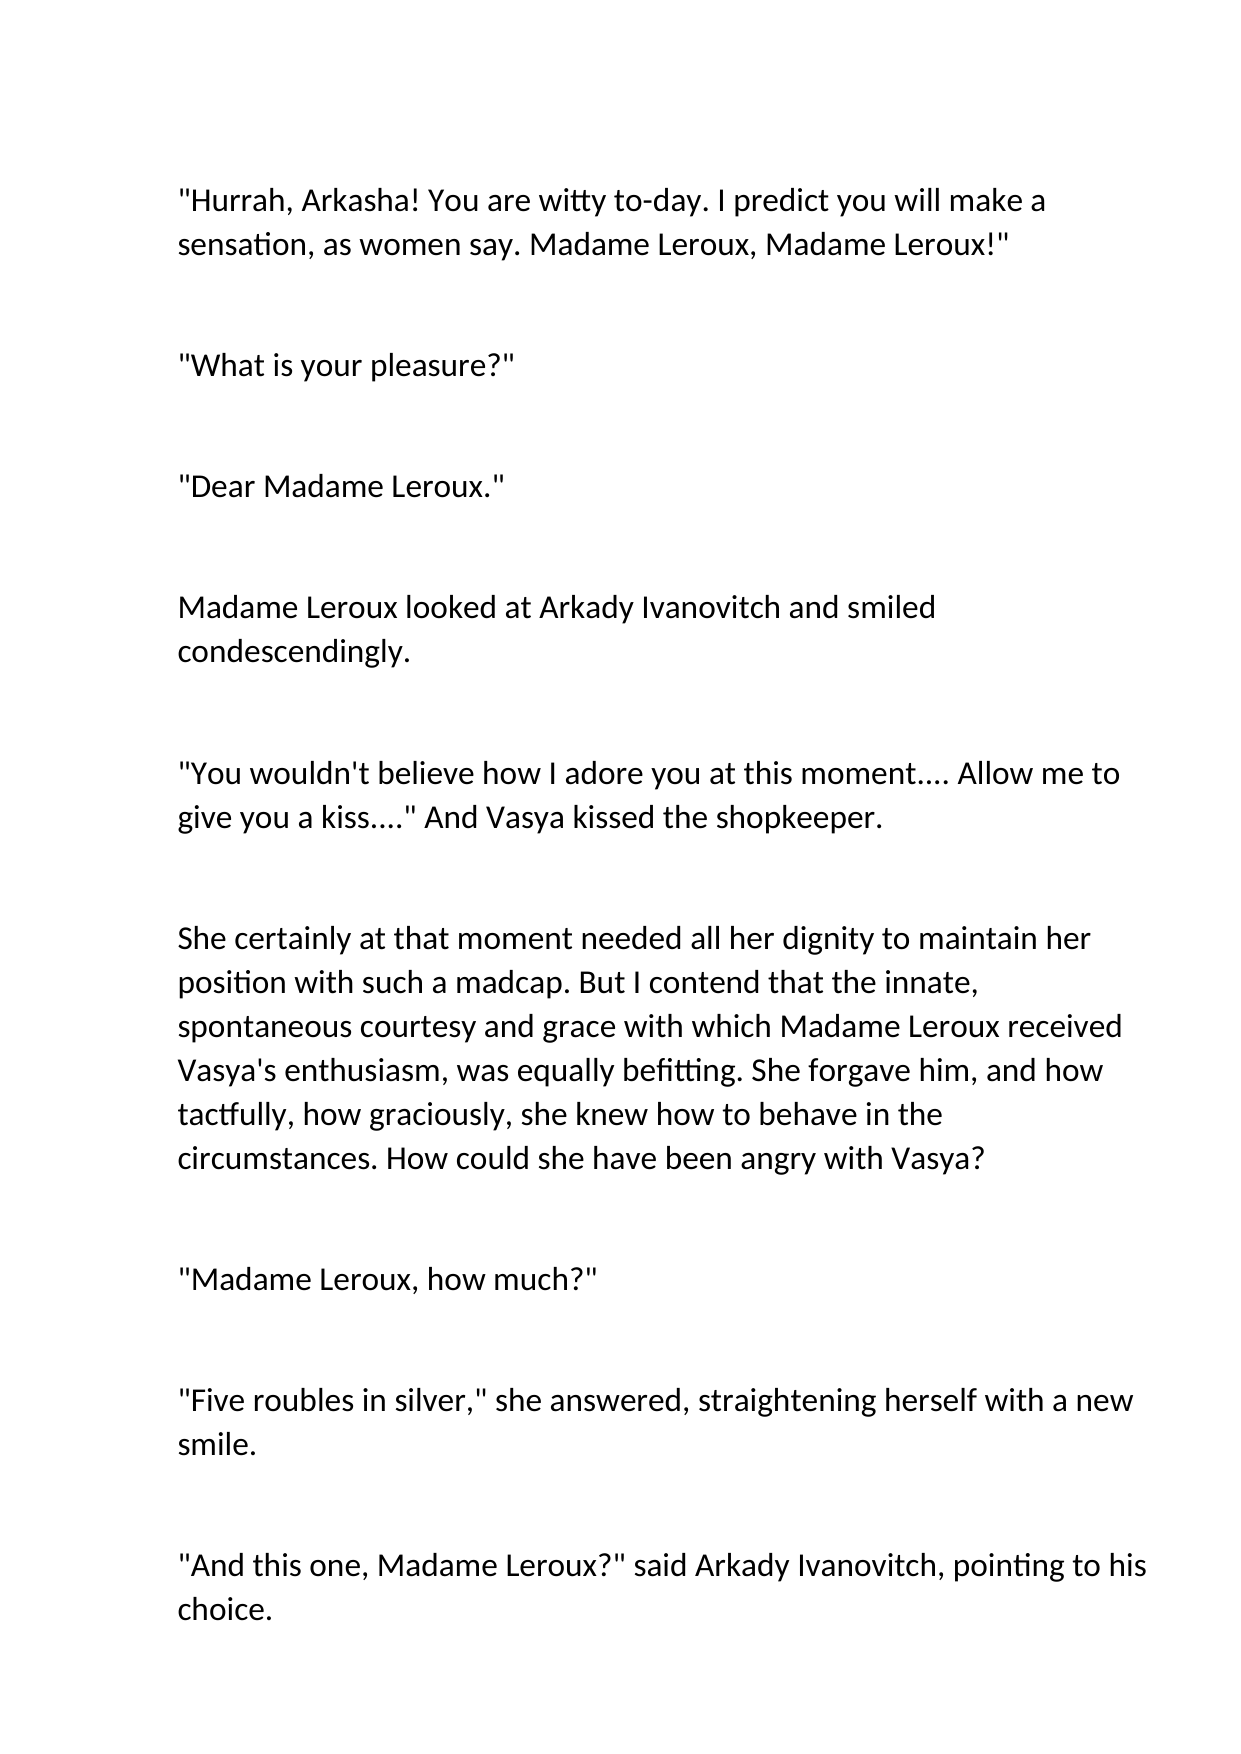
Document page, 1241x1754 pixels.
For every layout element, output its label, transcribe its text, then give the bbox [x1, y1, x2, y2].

text "Dear Madame Leroux." [177, 465, 1152, 506]
text "What is your pleasure?" [177, 344, 1152, 385]
text She certainly at that moment needed all her dignity to maintain her position with such a madcap. But I contend that the innate, spontaneous courtesy and grace with which Madame Leroux received Vasya's enthusiasm, was equally befitting. She forgave him, and how tactfully, how graciously, she knew how to behave in the circumstances. How could she have been angry with Vasya? [177, 917, 1152, 1177]
text "And this one, Madame Leroux?" said Arkady Ivanovitch, pointing to his choice. [177, 1544, 1152, 1629]
text "Five roubles in silver," she answered, straightening herself with a new smile. [177, 1379, 1152, 1464]
text "Hurrah, Arkasha! You are witty to-day. I predict you will make a sensation, as women say. Madame Leroux, Madame Leroux!" [177, 179, 1152, 263]
text "Madame Leroux, how much?" [177, 1258, 1152, 1299]
text "You wouldn't believe how I adore you at this moment.... Allow me to give you a kiss...." And Vasya kissed the shopkeeper. [177, 752, 1152, 836]
text Madame Leroux looked at Arkady Ivanovitch and smiled condescendingly. [177, 586, 1152, 671]
